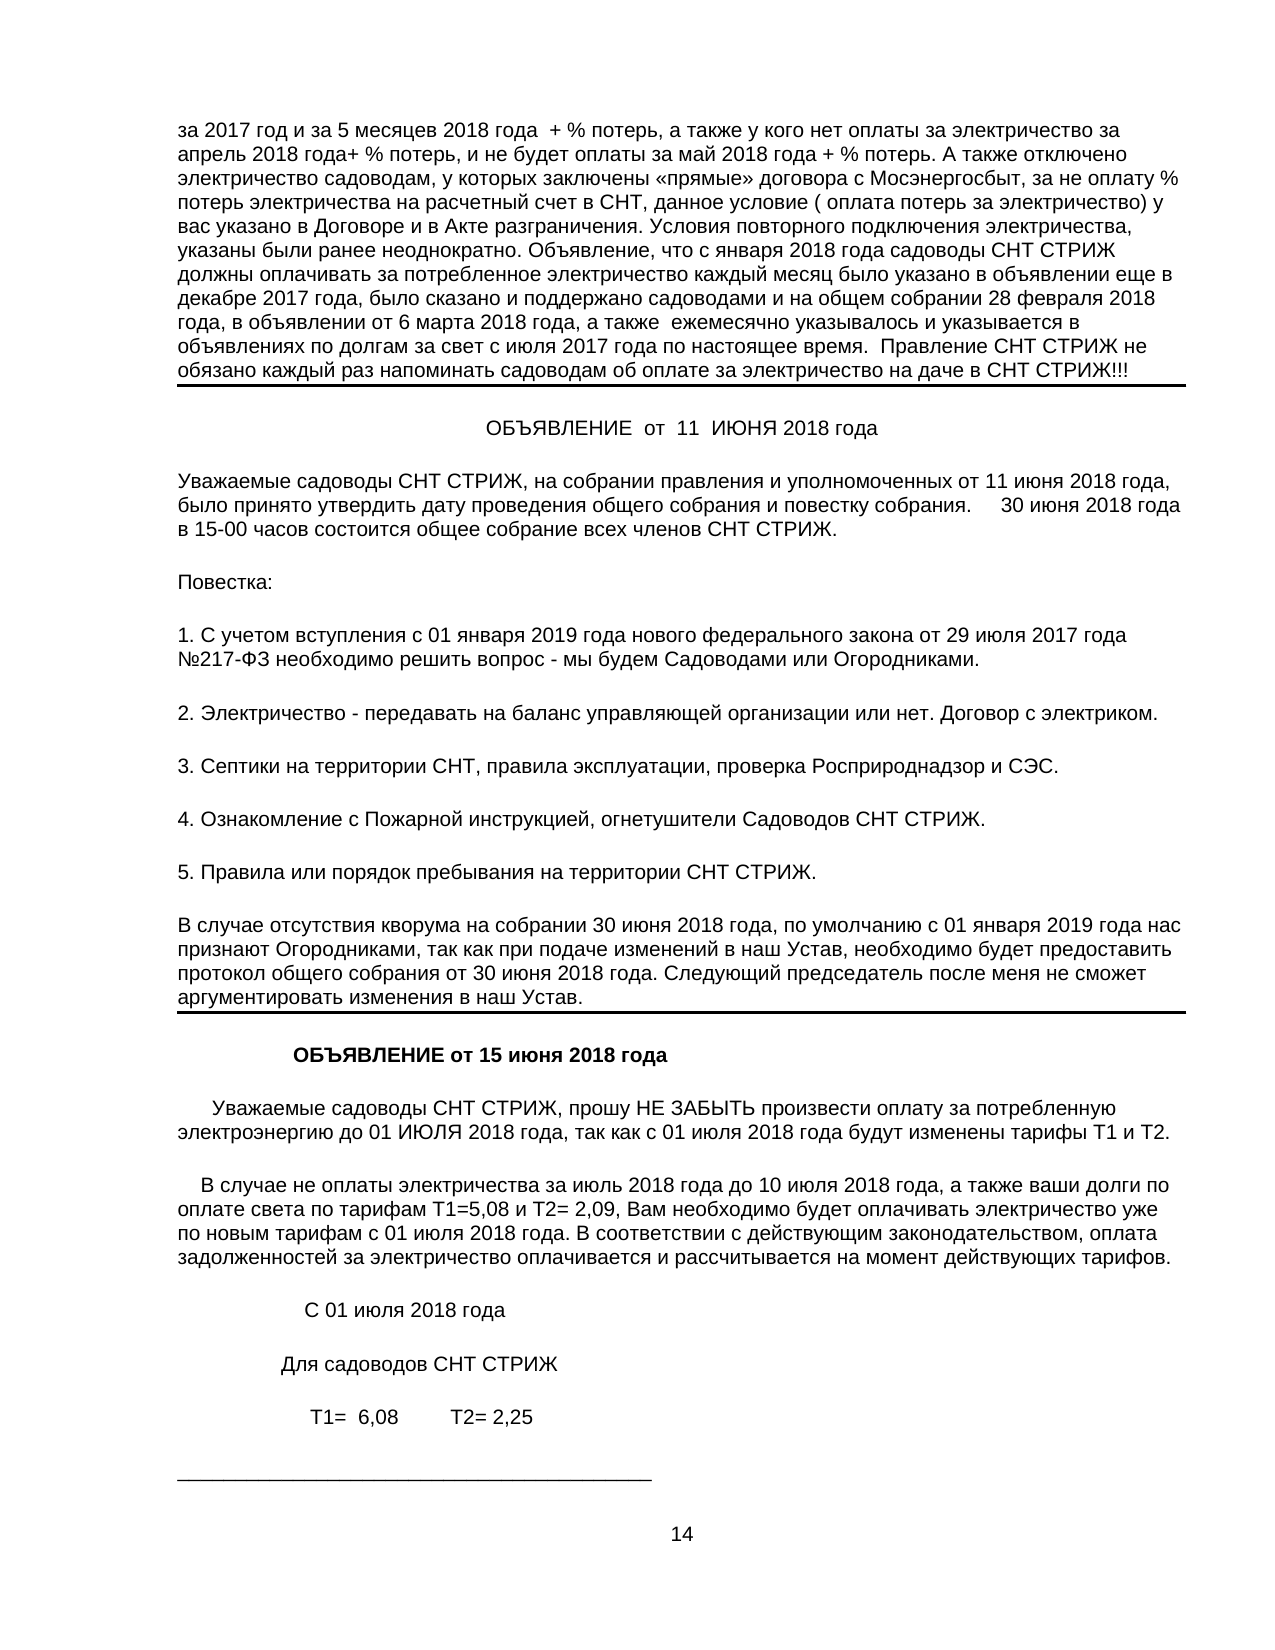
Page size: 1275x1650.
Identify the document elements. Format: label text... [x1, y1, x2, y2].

text 2. Электричество - передавать на баланс управляющей организации или нет. Договор с электриком. [177, 700, 1186, 724]
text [177, 118, 1186, 384]
text Для садоводов СНТ СТРИЖ [177, 1351, 1186, 1375]
text Т1= 6,08 Т2= 2,25 [177, 1404, 1186, 1428]
text В случае не оплаты электричества за июль 2018 года до 10 июля 2018 года, а также ваши долги по оплате света по тарифам Т1=5,08 и Т2= 2,09, Вам необходимо будет оплачивать электричество уже по новым тарифам с 01 июля 2018 года. В соответствии с действующим законодательством, оплата задолженностей за электричество оплачивается и рассчитывается на момент действующих тарифов. [177, 1173, 1186, 1269]
text 3. Септики на территории СНТ, правила эксплуатации, проверка Росприроднадзор и СЭС. [177, 753, 1186, 777]
text _________________________________________ [177, 1458, 1186, 1482]
text 5. Правила или порядок пребывания на территории СНТ СТРИЖ. [177, 860, 1186, 884]
text 1. С учетом вступления с 01 января 2019 года нового федерального закона от 29 июля 2017 года №217-ФЗ необходимо решить вопрос - мы будем Садоводами или Огородниками. [177, 623, 1186, 671]
text Уважаемые садоводы СНТ СТРИЖ, на собрании правления и уполномоченных от 11 июня 2018 года, было принято утвердить дату проведения общего собрания и повестку собрания. 30 июня 2018 года в 15-00 часов состоится общее собрание всех членов СНТ СТРИЖ. [177, 469, 1186, 541]
text В случае отсутствия кворума на собрании 30 июня 2018 года, по умолчанию с 01 января 2019 года нас признают Огородниками, так как при подаче изменений в наш Устав, необходимо будет предоставить протокол общего собрания от 30 июня 2018 года. Следующий председатель после меня не сможет аргументировать изменения в наш Устав. [177, 913, 1186, 1011]
text Повестка: [177, 570, 1186, 594]
text 4. Ознакомление с Пожарной инструкцией, огнетушители Садоводов СНТ СТРИЖ. [177, 807, 1186, 831]
text ОБЪЯВЛЕНИЕ от 11 ИЮНЯ 2018 года [177, 416, 1186, 440]
text ОБЪЯВЛЕНИЕ от 15 июня 2018 года [177, 1043, 1186, 1067]
text Уважаемые садоводы СНТ СТРИЖ, прошу НЕ ЗАБЫТЬ произвести оплату за потребленную электроэнергию до 01 ИЮЛЯ 2018 года, так как с 01 июля 2018 года будут изменены тарифы Т1 и Т2. [177, 1096, 1186, 1144]
text С 01 июля 2018 года [177, 1298, 1186, 1322]
